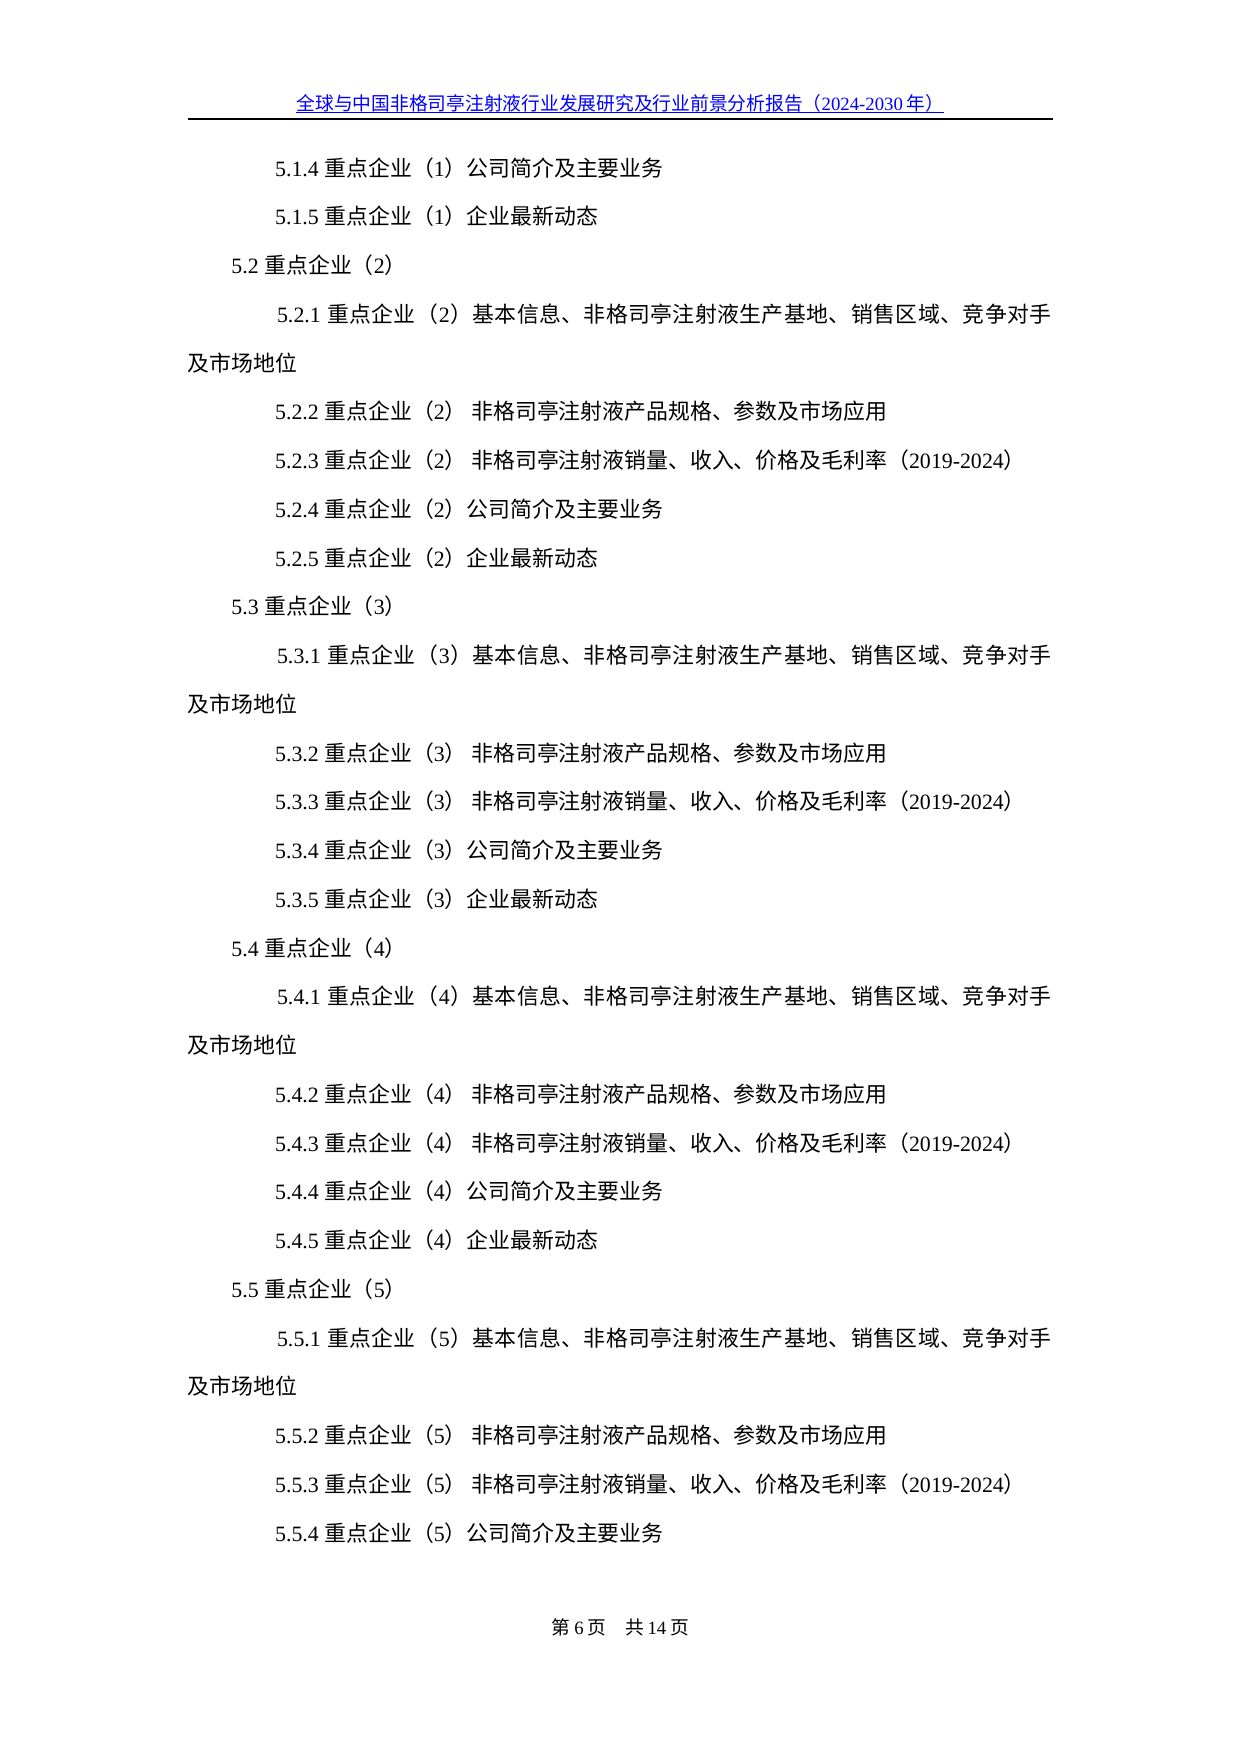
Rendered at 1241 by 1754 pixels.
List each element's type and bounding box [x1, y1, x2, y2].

text [187, 150, 1053, 1548]
